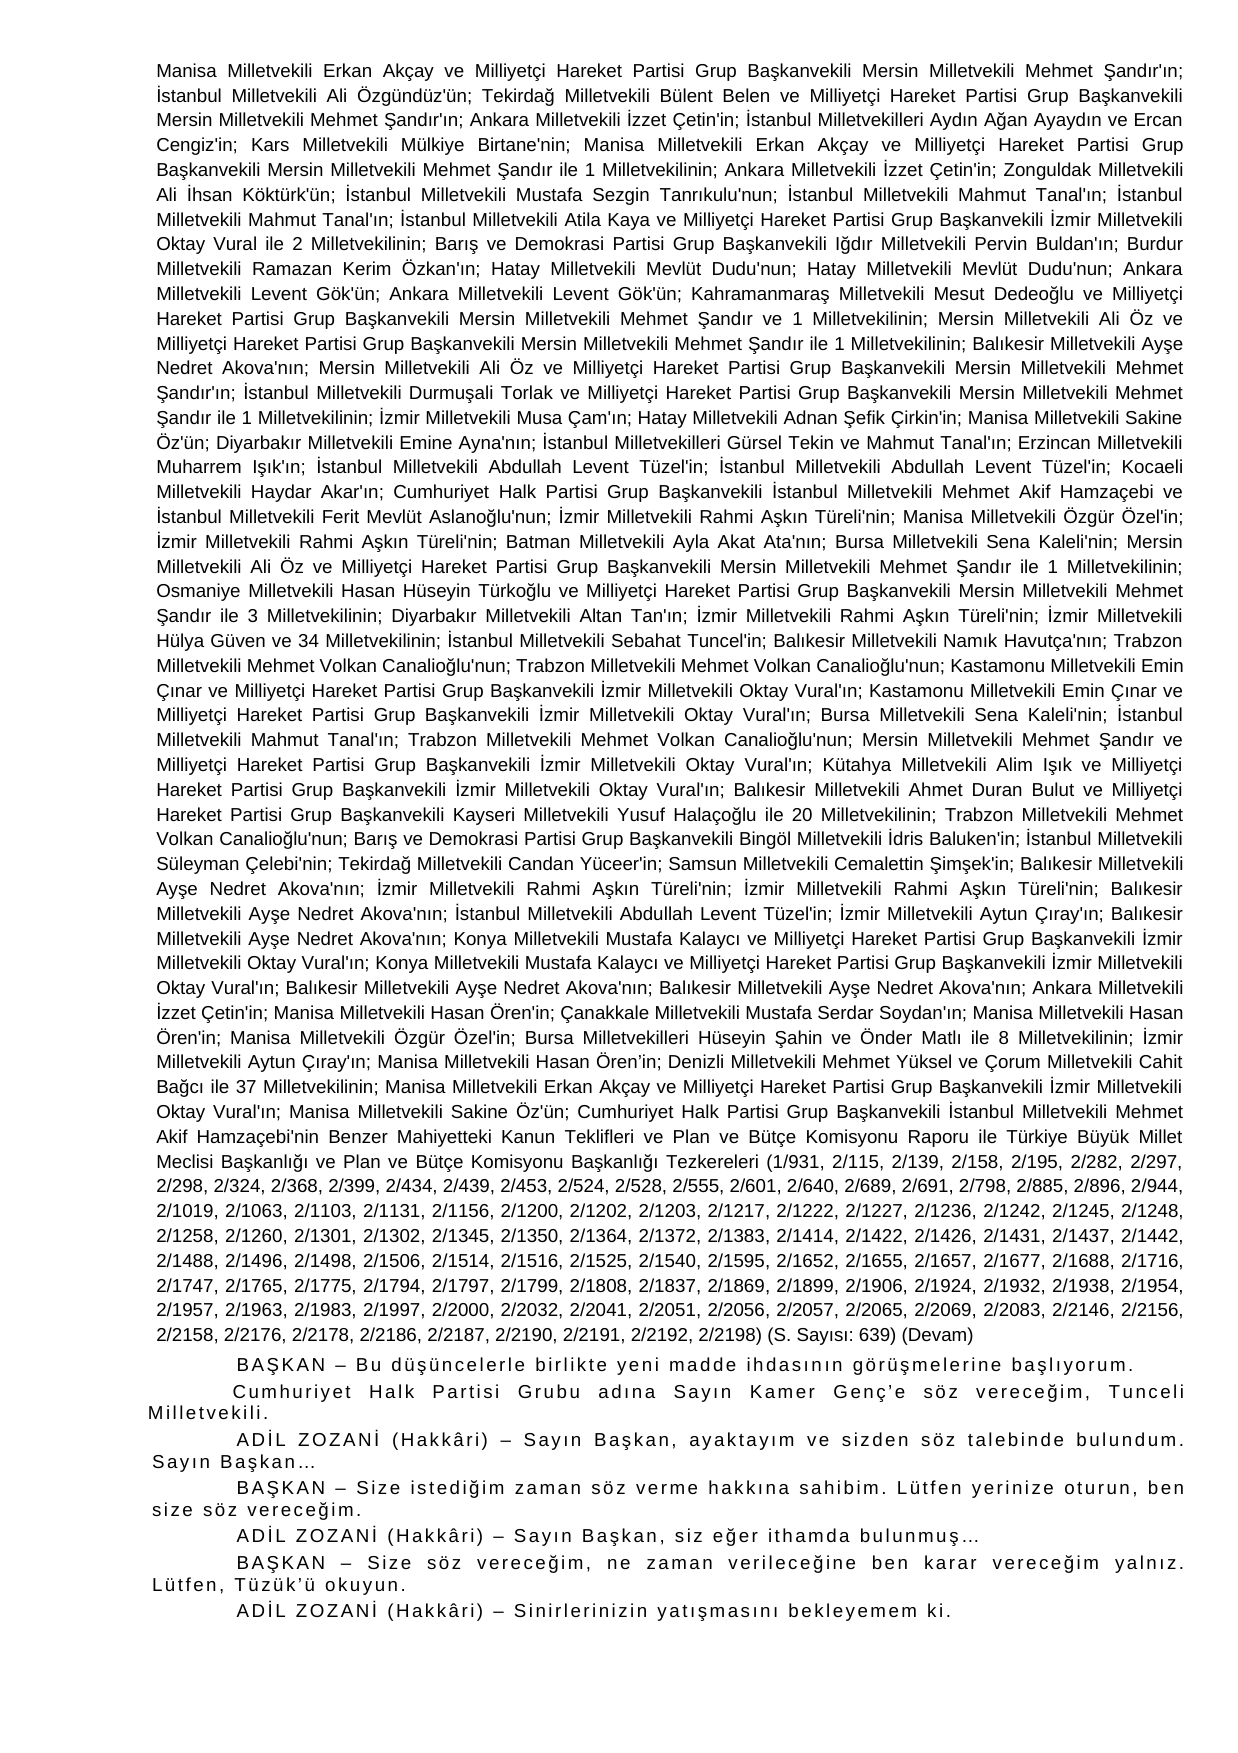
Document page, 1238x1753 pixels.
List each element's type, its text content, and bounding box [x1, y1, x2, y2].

text ADİL ZOZANİ (Hakkâri) – Sayın Başkan, ayaktayım ve sizden söz talebinde bulundum. Sayın Başkan… [152, 1429, 1186, 1472]
text BAŞKAN – Bu düşüncelerle birlikte yeni madde ihdasının görüşmelerine başlıyorum. [152, 1354, 1186, 1376]
text Cumhuriyet Halk Partisi Grubu adına Sayın Kamer Genç’e söz vereceğim, Tunceli Milletvekili. [148, 1381, 1186, 1424]
text BAŞKAN – Size söz vereceğim, ne zaman verileceğine ben karar vereceğim yalnız. Lütfen, Tüzük’ü okuyun. [152, 1552, 1186, 1595]
text ADİL ZOZANİ (Hakkâri) – Sayın Başkan, siz eğer ithamda bulunmuş… [152, 1525, 1186, 1547]
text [156, 60, 1184, 1346]
text BAŞKAN – Size istediğim zaman söz verme hakkına sahibim. Lütfen yerinize oturun, ben size söz vereceğim. [152, 1477, 1186, 1520]
text ADİL ZOZANİ (Hakkâri) – Sinirlerinizin yatışmasını bekleyemem ki. [152, 1600, 1186, 1622]
